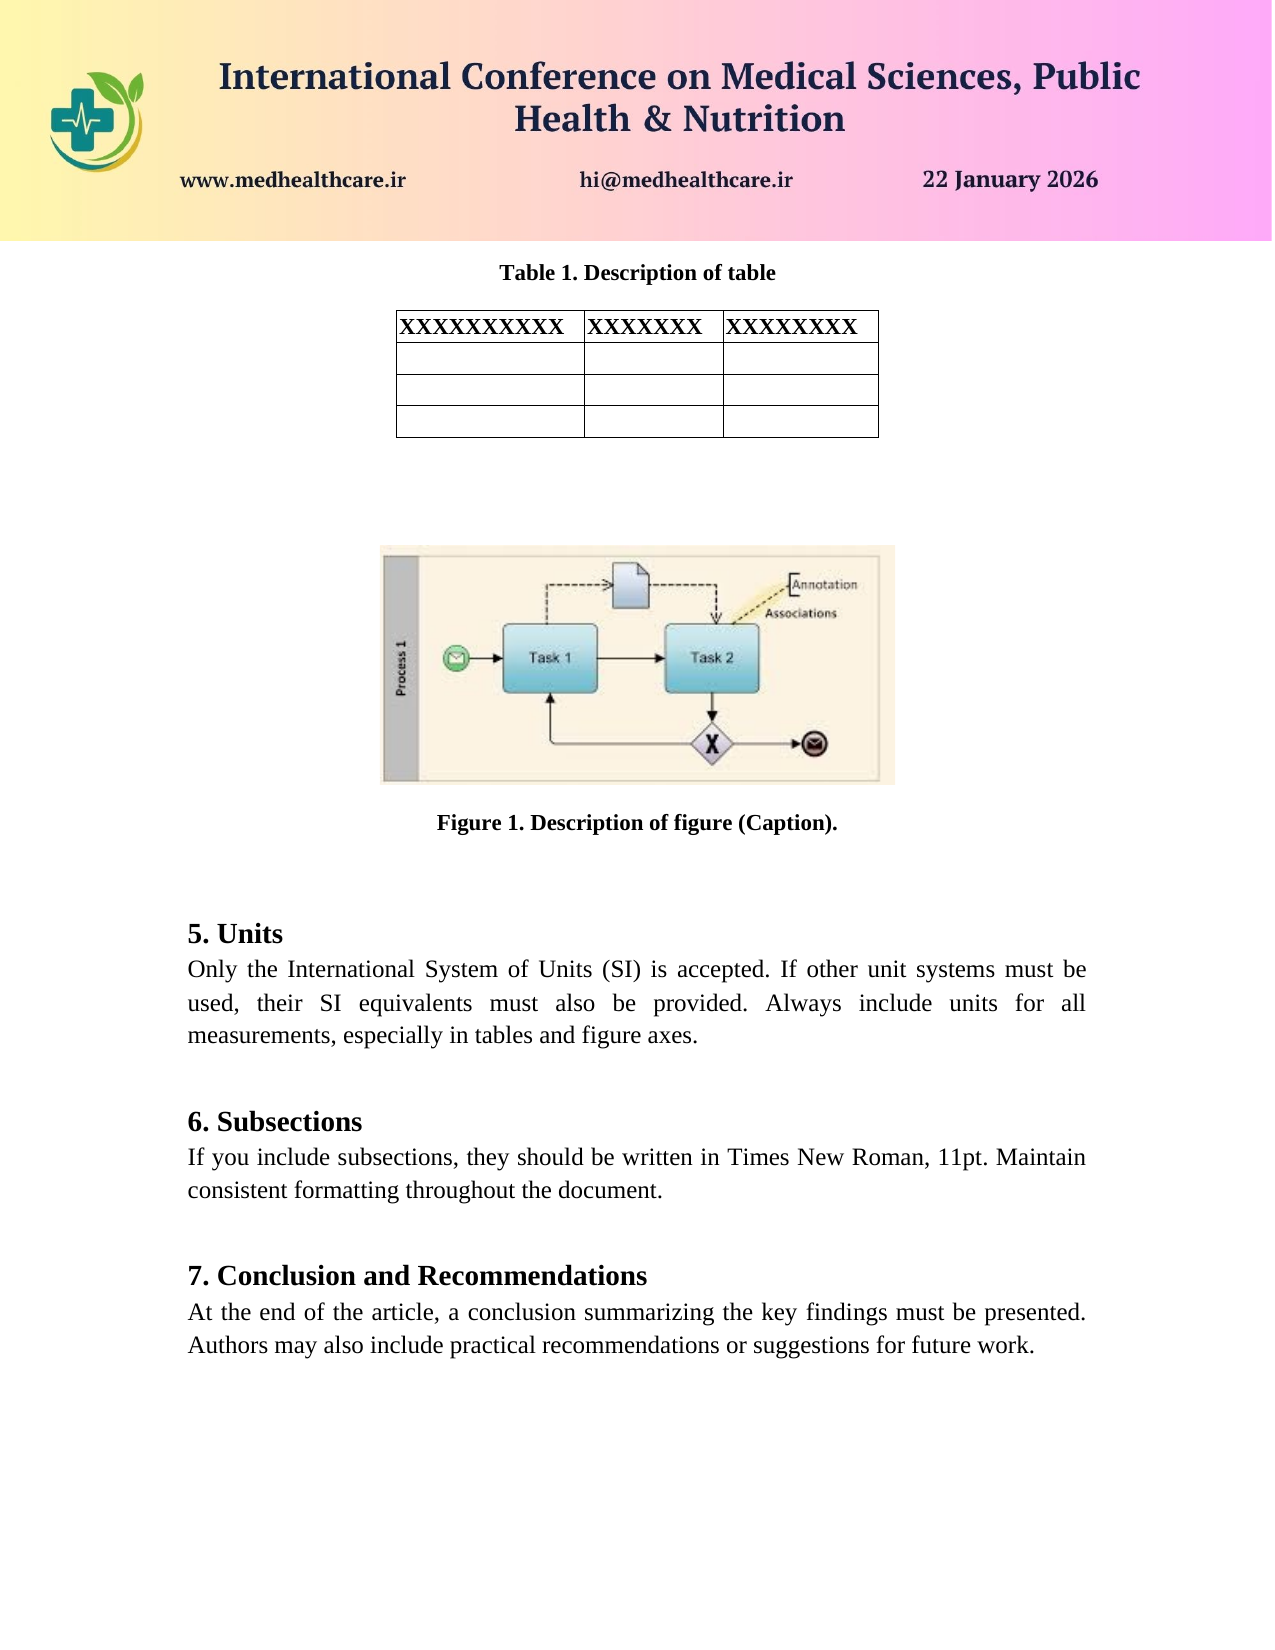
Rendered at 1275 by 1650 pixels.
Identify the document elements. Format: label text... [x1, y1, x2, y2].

text Table 1. Description of table [187, 241, 1087, 286]
table_cell [397, 375, 584, 405]
table_cell [585, 406, 723, 437]
table_cell [724, 375, 878, 405]
subtitle 5. Units [187, 916, 1087, 949]
table_cell [724, 343, 878, 373]
picture [0, 0, 1272, 241]
table_cell [397, 406, 584, 437]
table_cell [397, 343, 584, 373]
table_header XXXXXXXX [724, 311, 878, 342]
text Only the International System of Units (SI) is accepted. If other unit systems must be used, their SI equivalents must also be provided. Always include units for all measurements, especially in tables and figure axes. [187, 954, 1087, 1049]
table_cell [585, 375, 723, 405]
subtitle 7. Conclusion and Recommendations [187, 1258, 1087, 1292]
table_cell [724, 406, 878, 437]
text At the end of the article, a conclusion summarizing the key findings must be presented. Authors may also include practical recommendations or suggestions for future work. [187, 1297, 1087, 1358]
table_header XXXXXXX [585, 311, 723, 342]
picture [379, 545, 896, 785]
table_header XXXXXXXXXX [397, 311, 584, 342]
text Figure 1. Description of figure (Caption). [187, 809, 1087, 836]
table_cell [585, 343, 723, 373]
subtitle 6. Subsections [187, 1104, 1087, 1137]
text If you include subsections, they should be written in Times New Roman, 11pt. Maintain consistent formatting throughout the document. [187, 1142, 1087, 1204]
